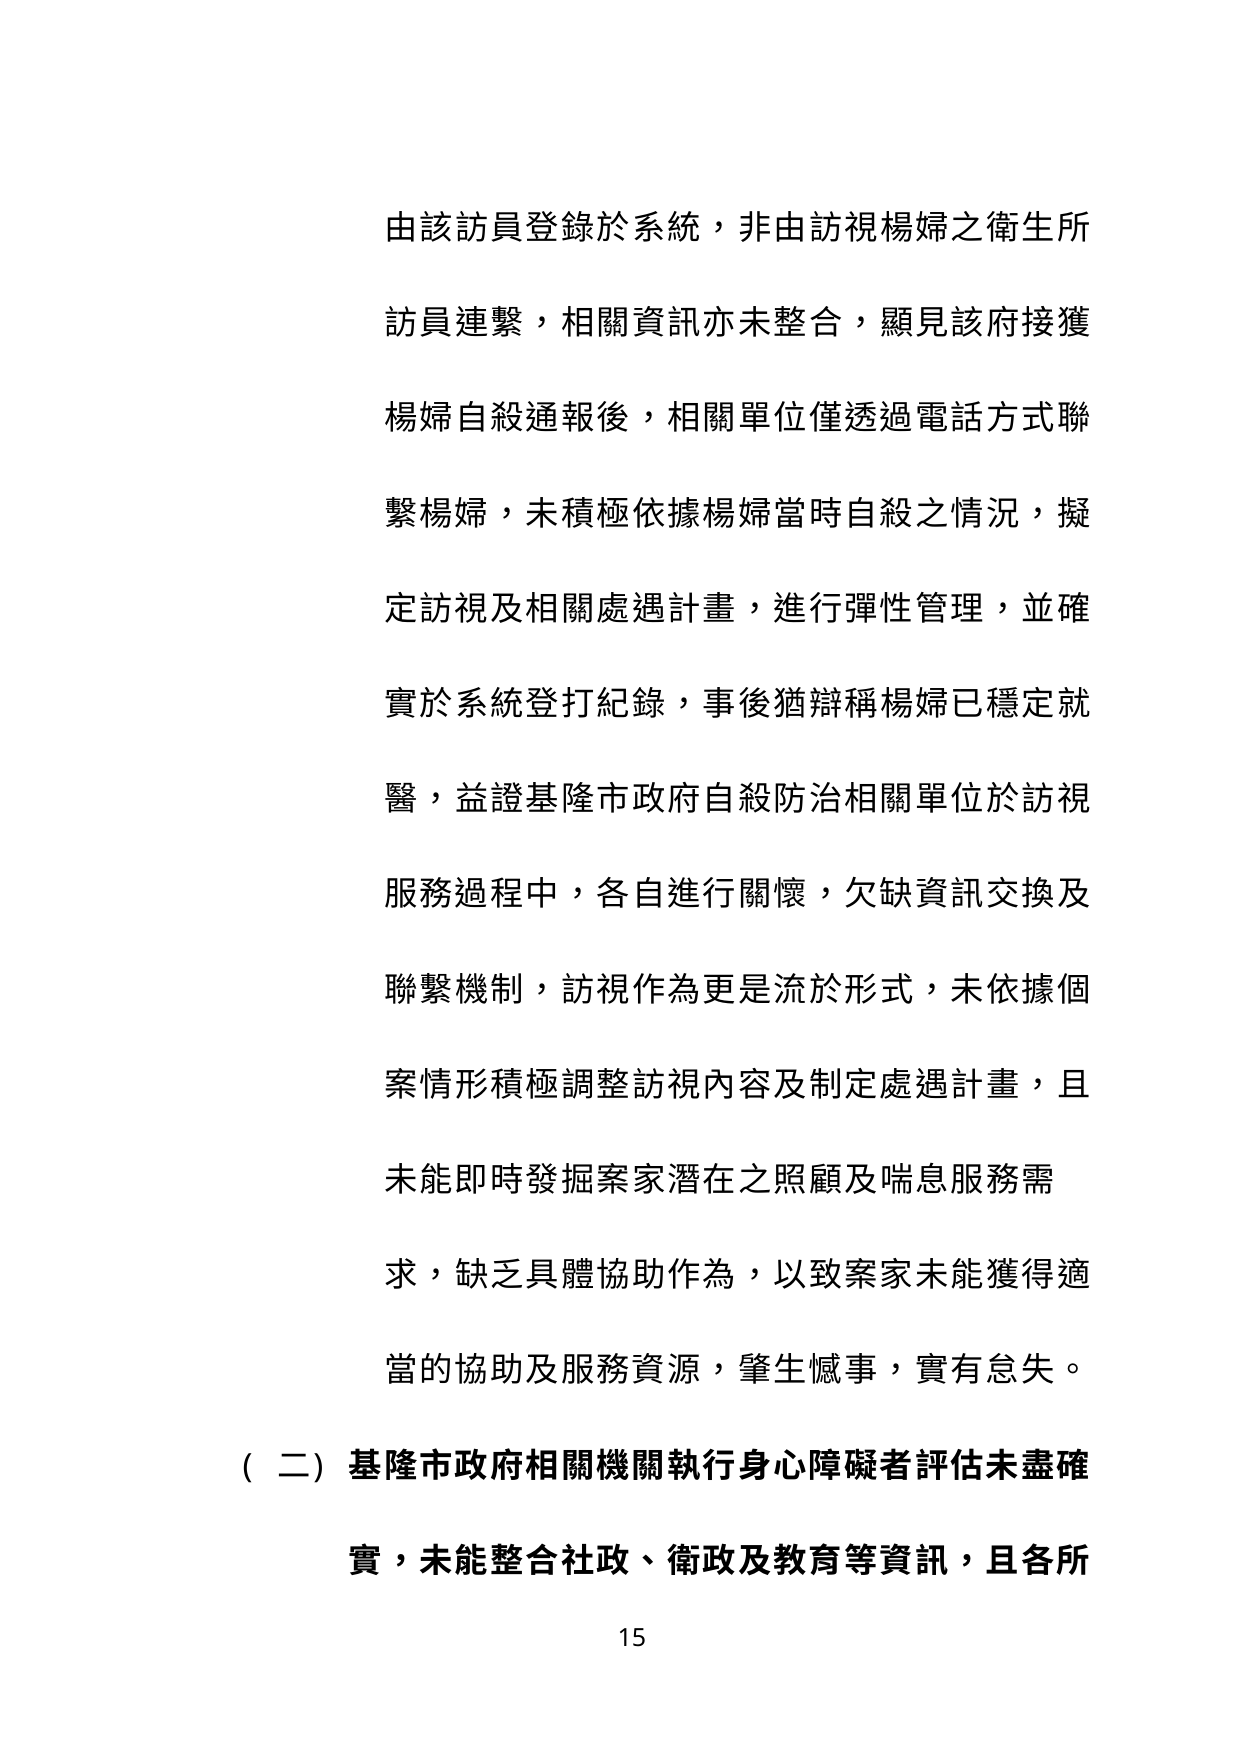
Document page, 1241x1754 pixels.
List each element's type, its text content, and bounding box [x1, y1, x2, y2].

subtitle 基隆市政府相關機關執行身心障礙者評估未盡確實，未能整合社政、衛政及教育等資訊，且各所屬單位各行其是，未能發掘主要照顧者面臨困境，以即時提供所需服務與協助，服務措施形同虛設，肇生憾事： [242, 1415, 1092, 1605]
